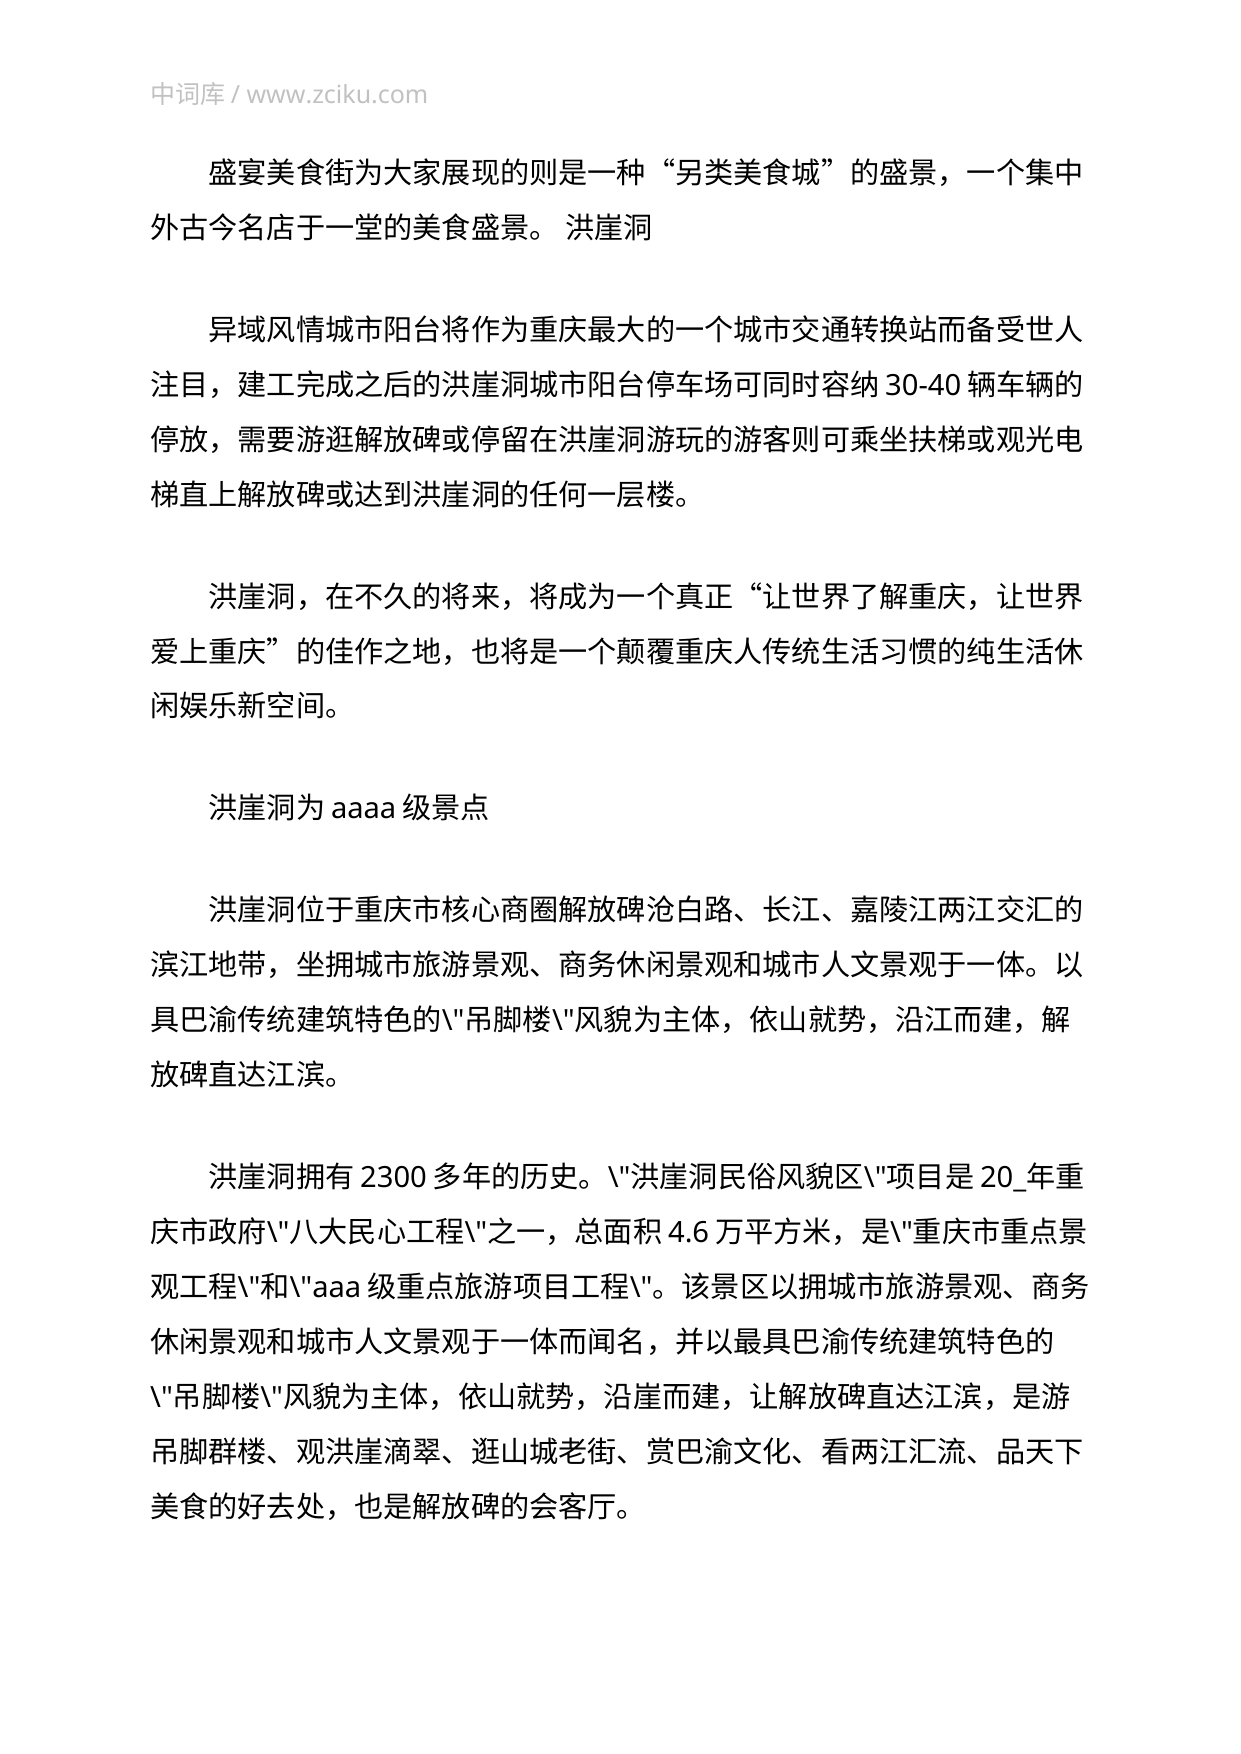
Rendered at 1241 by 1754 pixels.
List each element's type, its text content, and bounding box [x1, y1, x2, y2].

text 洪崖洞，在不久的将来，将成为一个真正“让世界了解重庆，让世界爱上重庆”的佳作之地，也将是一个颠覆重庆人传统生活习惯的纯生活休闲娱乐新空间。 [150, 573, 1090, 725]
text 洪崖洞为aaaa级景点 [150, 785, 1090, 827]
text 洪崖洞拥有2300多年的历史。\"洪崖洞民俗风貌区\"项目是20_年重庆市政府\"八大民心工程\"之一，总面积4.6万平方米，是\"重庆市重点景观工程\"和\"aaa级重点旅游项目工程\"。该景区以拥城市旅游景观、商务休闲景观和城市人文景观于一体而闻名，并以最具巴渝传统建筑特色的\"吊脚楼\"风貌为主体，依山就势，沿崖而建，让解放碑直达江滨，是游吊脚群楼、观洪崖滴翠、逛山城老街、赏巴渝文化、看两江汇流、品天下美食的好去处，也是解放碑的会客厅。 [150, 1153, 1090, 1525]
text 异域风情城市阳台将作为重庆最大的一个城市交通转换站而备受世人注目，建工完成之后的洪崖洞城市阳台停车场可同时容纳30-40辆车辆的停放，需要游逛解放碑或停留在洪崖洞游玩的游客则可乘坐扶梯或观光电梯直上解放碑或达到洪崖洞的任何一层楼。 [150, 307, 1090, 514]
text 盛宴美食街为大家展现的则是一种“另类美食城”的盛景，一个集中外古今名店于一堂的美食盛景。 洪崖洞 [150, 150, 1090, 247]
text 洪崖洞位于重庆市核心商圈解放碑沧白路、长江、嘉陵江两江交汇的滨江地带，坐拥城市旅游景观、商务休闲景观和城市人文景观于一体。以具巴渝传统建筑特色的\"吊脚楼\"风貌为主体，依山就势，沿江而建，解放碑直达江滨。 [150, 887, 1090, 1094]
